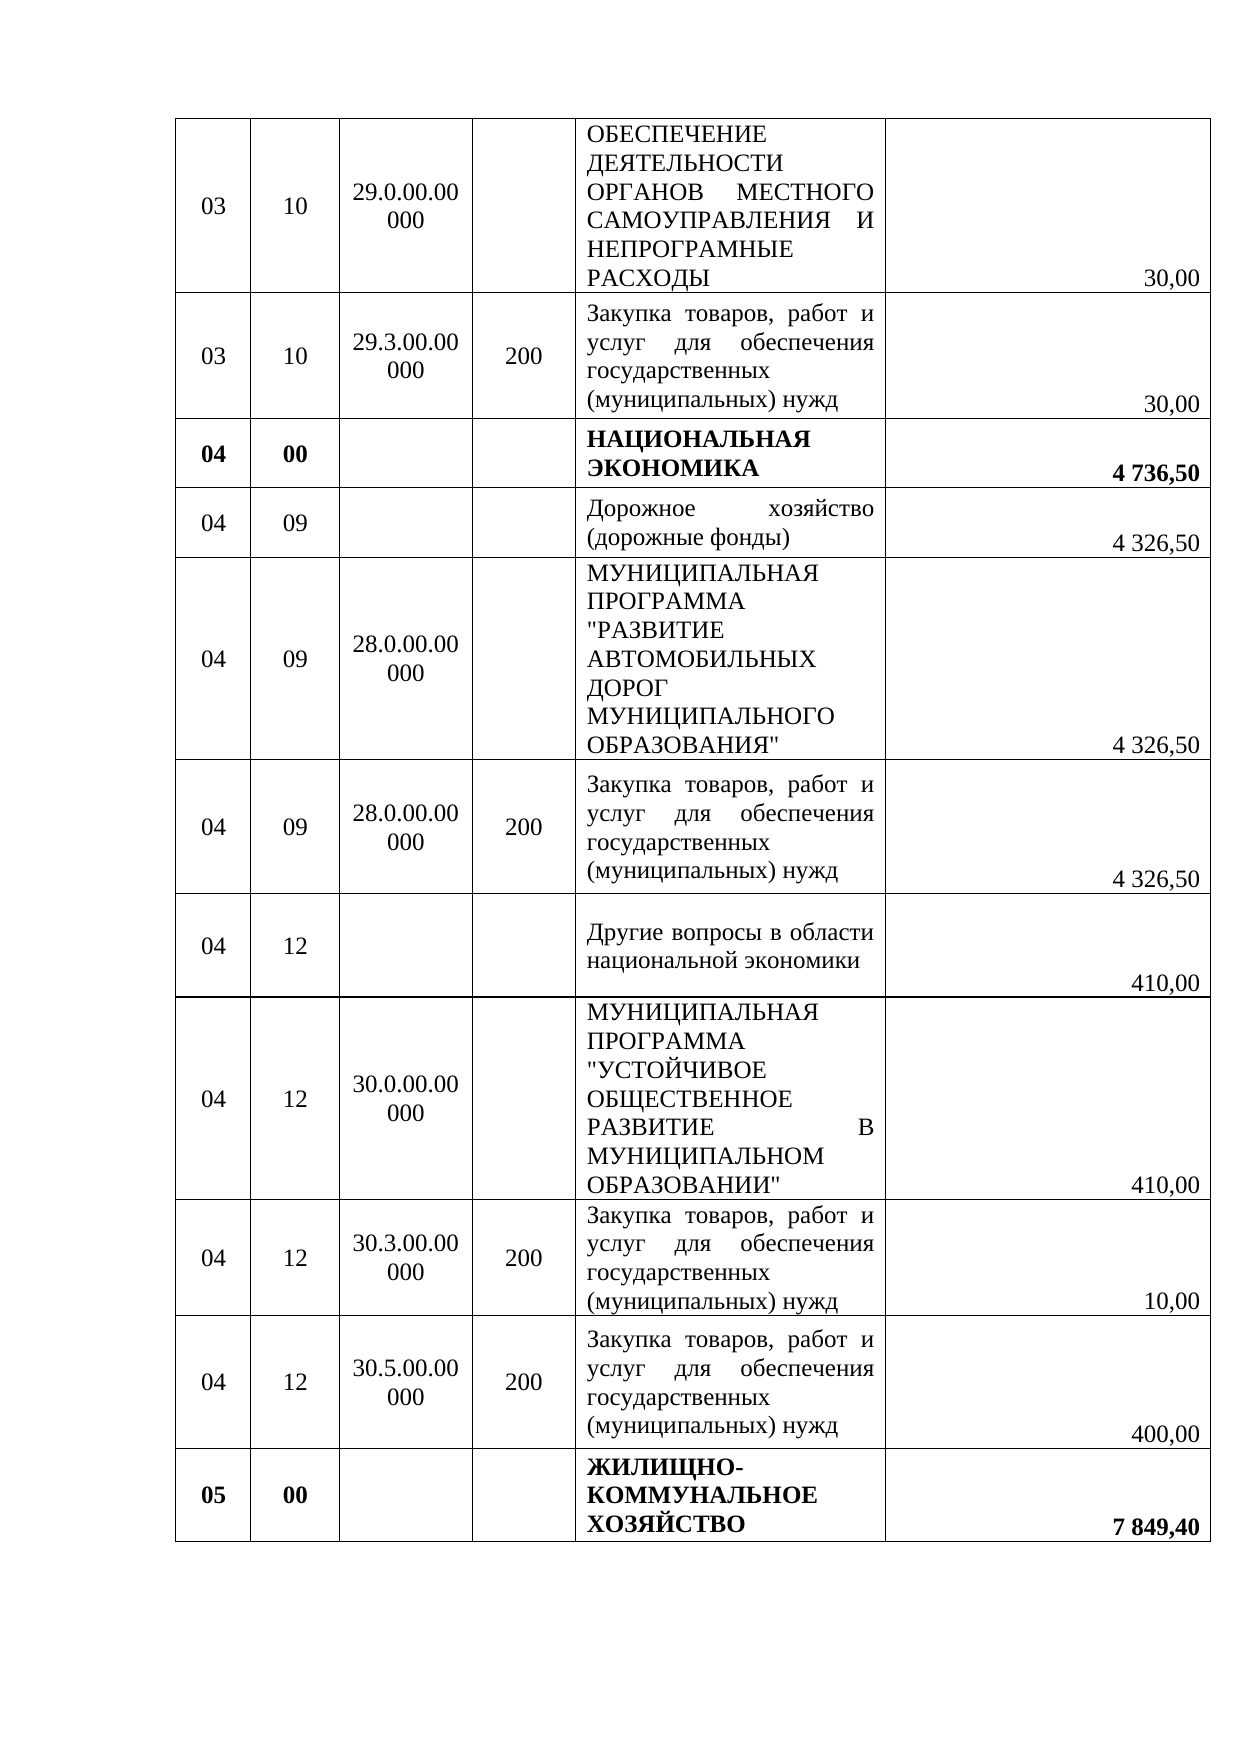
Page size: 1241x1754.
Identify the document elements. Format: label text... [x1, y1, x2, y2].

table_cell 4 326,50 [886, 558, 1210, 759]
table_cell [576, 119, 885, 292]
table_cell 03 [176, 119, 250, 292]
table_cell МУНИЦИПАЛЬНАЯ ПРОГРАММА "РАЗВИТИЕ АВТОМОБИЛЬНЫХ ДОРОГ МУНИЦИПАЛЬНОГО ОБРАЗОВАНИЯ" [576, 558, 885, 759]
table_cell Дорожное хозяйство (дорожные фонды) [576, 488, 885, 557]
table_cell [473, 894, 575, 996]
table_cell [340, 419, 472, 487]
table_cell 400,00 [886, 1316, 1210, 1447]
table_cell 200 [473, 1200, 575, 1315]
table_cell [473, 998, 575, 1199]
table_cell 29.3.00.00000 [340, 293, 472, 418]
table_cell 410,00 [886, 894, 1210, 996]
table_cell 30.3.00.00000 [340, 1200, 472, 1315]
table_cell 30,00 [886, 119, 1210, 292]
table_cell 7 849,40 [886, 1449, 1210, 1541]
table_cell Закупка товаров, работ и услуг для обеспечения государственных (муниципальных) нужд [576, 760, 885, 893]
table_cell 09 [251, 488, 339, 557]
table_cell 30.0.00.00000 [340, 998, 472, 1199]
table_cell 05 [176, 1449, 250, 1541]
table_cell [340, 894, 472, 996]
table_cell 12 [251, 998, 339, 1199]
table_cell 10 [251, 119, 339, 292]
table_cell 4 326,50 [886, 488, 1210, 557]
table_cell 12 [251, 1316, 339, 1447]
table_cell [340, 1449, 472, 1541]
table_cell 04 [176, 419, 250, 487]
table_cell Закупка товаров, работ и услуг для обеспечения государственных (муниципальных) нужд [576, 1316, 885, 1447]
table_cell 410,00 [886, 998, 1210, 1199]
table_cell 04 [176, 894, 250, 996]
table_cell [473, 558, 575, 759]
table_cell 00 [251, 1449, 339, 1541]
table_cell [576, 293, 885, 418]
table_cell 4 736,50 [886, 419, 1210, 487]
table_cell ЖИЛИЩНО-КОММУНАЛЬНОЕ ХОЗЯЙСТВО [576, 1449, 885, 1541]
table_cell 28.0.00.00000 [340, 558, 472, 759]
table_cell 09 [251, 760, 339, 893]
table_cell [473, 119, 575, 292]
table_cell 200 [473, 1316, 575, 1447]
table_cell 12 [251, 894, 339, 996]
table_cell [473, 419, 575, 487]
table_cell 04 [176, 488, 250, 557]
table_cell 10 [251, 293, 339, 418]
table_cell 04 [176, 1200, 250, 1315]
table_cell 4 326,50 [886, 760, 1210, 893]
table_cell НАЦИОНАЛЬНАЯ ЭКОНОМИКА [576, 419, 885, 487]
table_cell 30.5.00.00000 [340, 1316, 472, 1447]
table_cell [473, 488, 575, 557]
table_cell 04 [176, 558, 250, 759]
table_cell 10,00 [886, 1200, 1210, 1315]
table_cell 09 [251, 558, 339, 759]
table_cell 04 [176, 760, 250, 893]
table_cell 04 [176, 1316, 250, 1447]
table_cell 12 [251, 1200, 339, 1315]
table_cell 00 [251, 419, 339, 487]
table_cell Другие вопросы в области национальной экономики [576, 894, 885, 996]
table_cell 200 [473, 293, 575, 418]
table_cell 30,00 [886, 293, 1210, 418]
table_cell 04 [176, 998, 250, 1199]
table_cell Закупка товаров, работ и услуг для обеспечения государственных (муниципальных) нужд [576, 1200, 885, 1315]
table_cell 200 [473, 760, 575, 893]
table_cell 03 [176, 293, 250, 418]
table_cell 28.0.00.00000 [340, 760, 472, 893]
table_cell МУНИЦИПАЛЬНАЯ ПРОГРАММА "УСТОЙЧИВОЕ ОБЩЕСТВЕННОЕ РАЗВИТИЕ В МУНИЦИПАЛЬНОМ ОБРАЗОВАНИИ" [576, 998, 885, 1199]
table_cell [340, 488, 472, 557]
table_cell [473, 1449, 575, 1541]
table_cell 29.0.00.00000 [340, 119, 472, 292]
